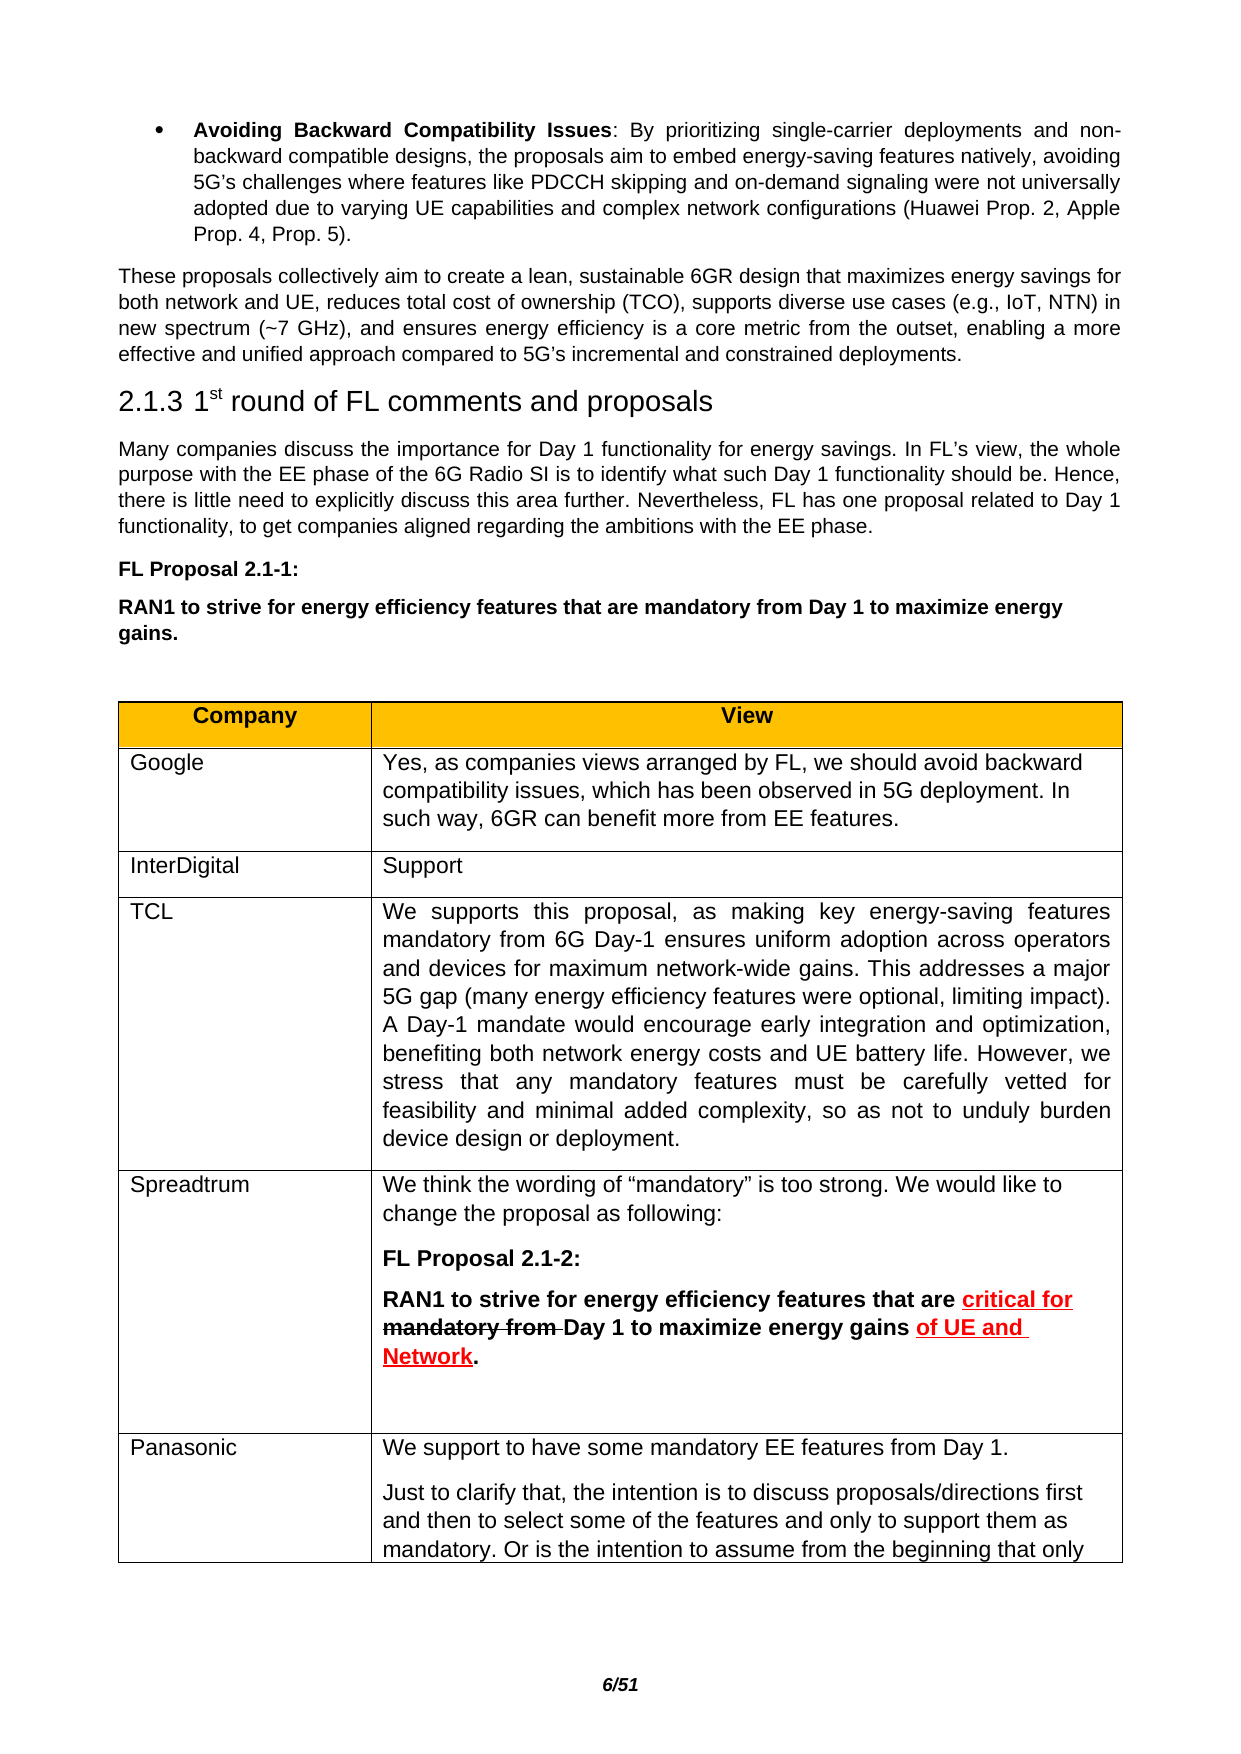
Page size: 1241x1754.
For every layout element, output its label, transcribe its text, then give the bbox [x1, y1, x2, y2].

table_header Company [119, 703, 371, 747]
table_header View [372, 703, 1122, 747]
table_cell TCL [119, 898, 371, 1170]
text FL Proposal 2.1-1: [118, 556, 1122, 580]
subtitle 1st round of FL comments and proposals [118, 384, 1122, 418]
table_cell Google [119, 749, 371, 851]
list Avoiding Backward Compatibility Issues: By prioritizing single-carrier deployments and non-backward compatible designs, the proposals aim to embed energy-saving features natively, avoiding 5G’s challenges where features like PDCCH skipping and on-demand signaling were not universally adopted due to varying UE capabilities and complex network configurations (Huawei Prop. 2, Apple Prop. 4, Prop. 5). [156, 118, 1122, 246]
table_cell Support [372, 852, 1122, 897]
table_cell Yes, as companies views arranged by FL, we should avoid backward compatibility issues, which has been observed in 5G deployment. In such way, 6GR can benefit more from EE features. [372, 749, 1122, 851]
table_cell We supports this proposal, as making key energy-saving features mandatory from 6G Day-1 ensures uniform adoption across operators and devices for maximum network-wide gains. This addresses a major 5G gap (many energy efficiency features were optional, limiting impact). A Day-1 mandate would encourage early integration and optimization, benefiting both network energy costs and UE battery life. However, we stress that any mandatory features must be carefully vetted for feasibility and minimal added complexity, so as not to unduly burden device design or deployment. [372, 898, 1122, 1170]
text These proposals collectively aim to create a lean, sustainable 6GR design that maximizes energy savings for both network and UE, reduces total cost of ownership (TCO), supports diverse use cases (e.g., IoT, NTN) in new spectrum (~7 GHz), and ensures energy efficiency is a core metric from the outset, enabling a more effective and unified approach compared to 5G’s incremental and constrained deployments. [118, 264, 1122, 366]
table_cell Panasonic [119, 1434, 371, 1562]
text Many companies discuss the importance for Day 1 functionality for energy savings. In FL’s view, the whole purpose with the EE phase of the 6G Radio SI is to identify what such Day 1 functionality should be. Hence, there is little need to explicitly discuss this area further. Nevertheless, FL has one proposal related to Day 1 functionality, to get companies aligned regarding the ambitions with the EE phase. [118, 436, 1122, 538]
text RAN1 to strive for energy efficiency features that are mandatory from Day 1 to maximize energy gains. [118, 595, 1122, 644]
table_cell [372, 1434, 1122, 1562]
table_cell InterDigital [119, 852, 371, 897]
table_cell We think the wording of “mandatory” is too strong. We would like to change the proposal as following: FL Proposal 2.1-2: RAN1 to strive for energy efficiency features that are critical for mandatory from Day 1 to maximize energy gains of UE and Network. [372, 1171, 1122, 1433]
table_cell Spreadtrum [119, 1171, 371, 1433]
